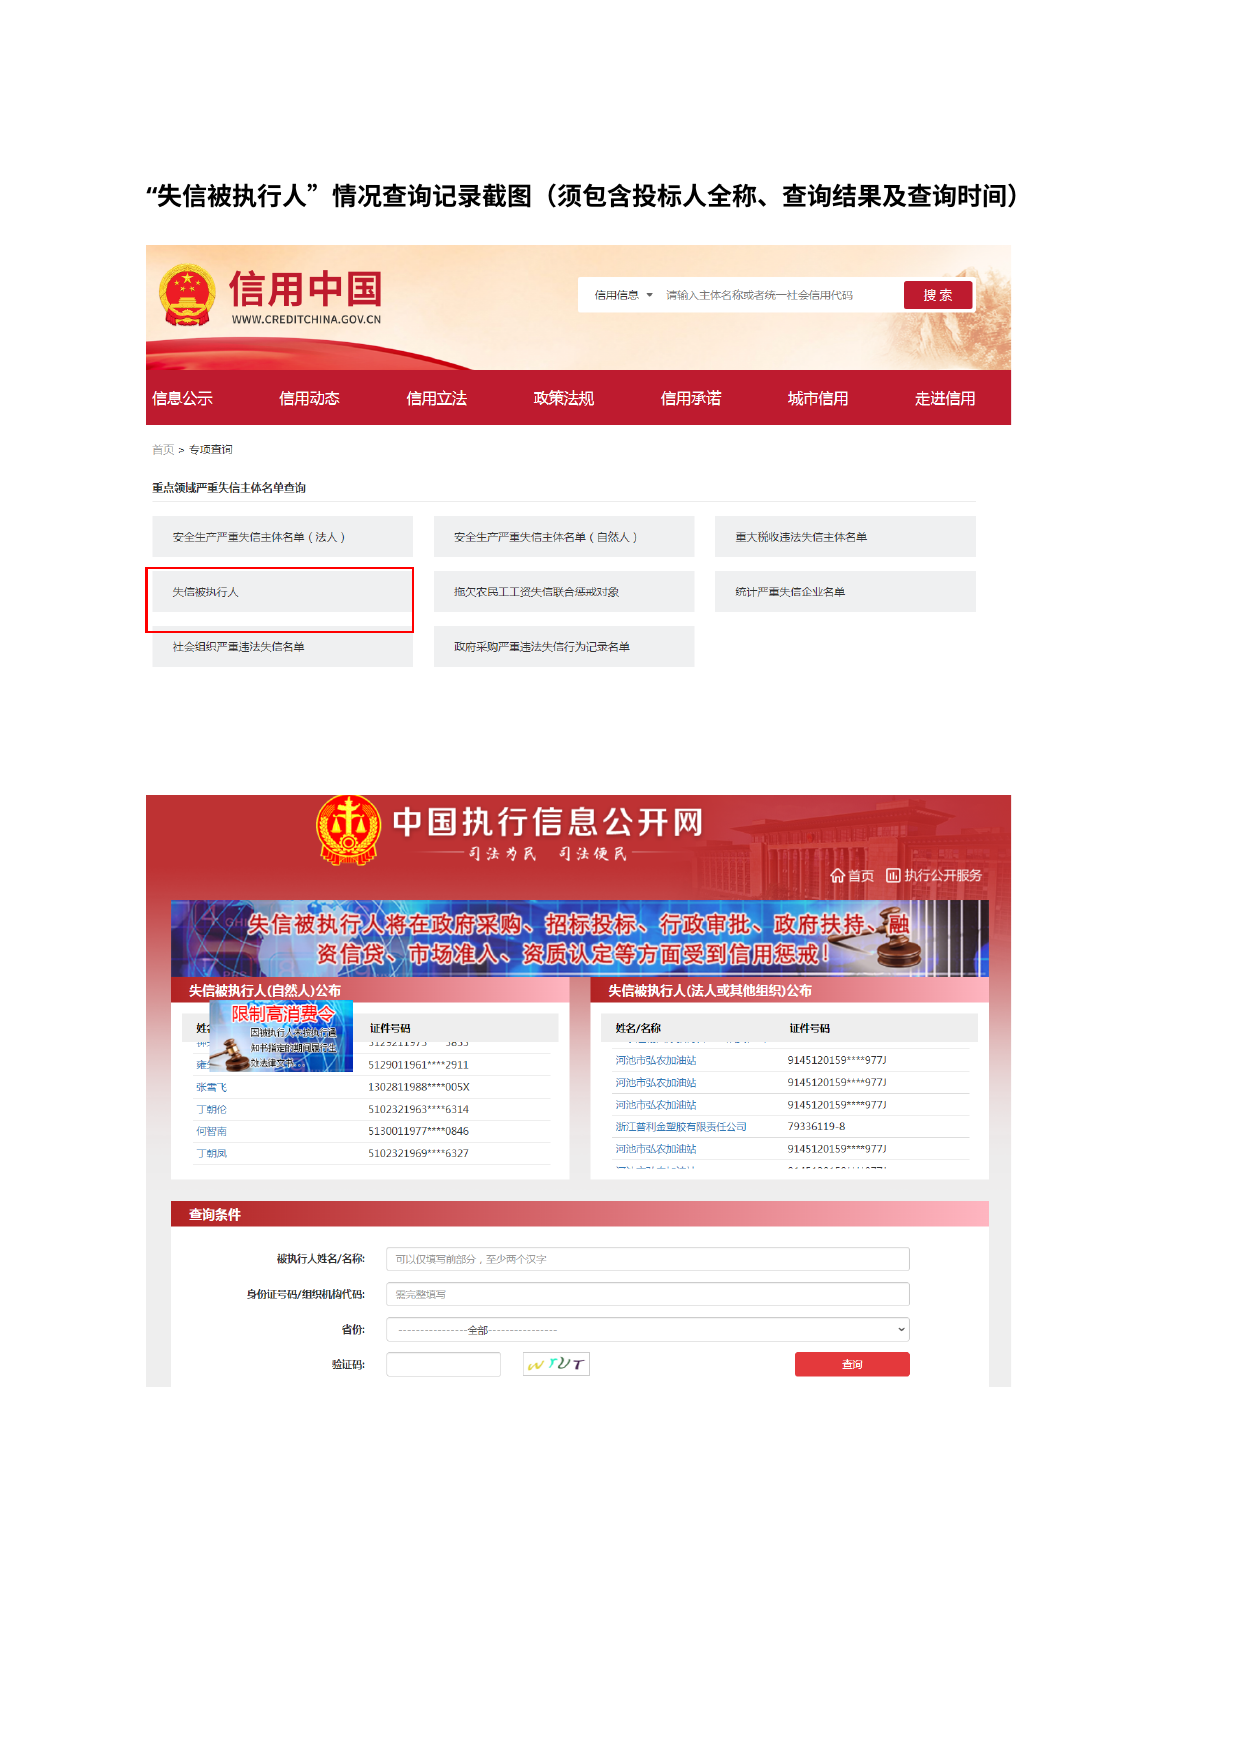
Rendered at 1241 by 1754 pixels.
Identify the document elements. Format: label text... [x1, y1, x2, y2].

text “失信被执行人”情况查询记录截图（须包含投标人全称、查询结果及查询时间） [146, 162, 1144, 227]
picture [146, 245, 1012, 677]
picture [148, 569, 412, 631]
picture [146, 795, 1012, 1387]
